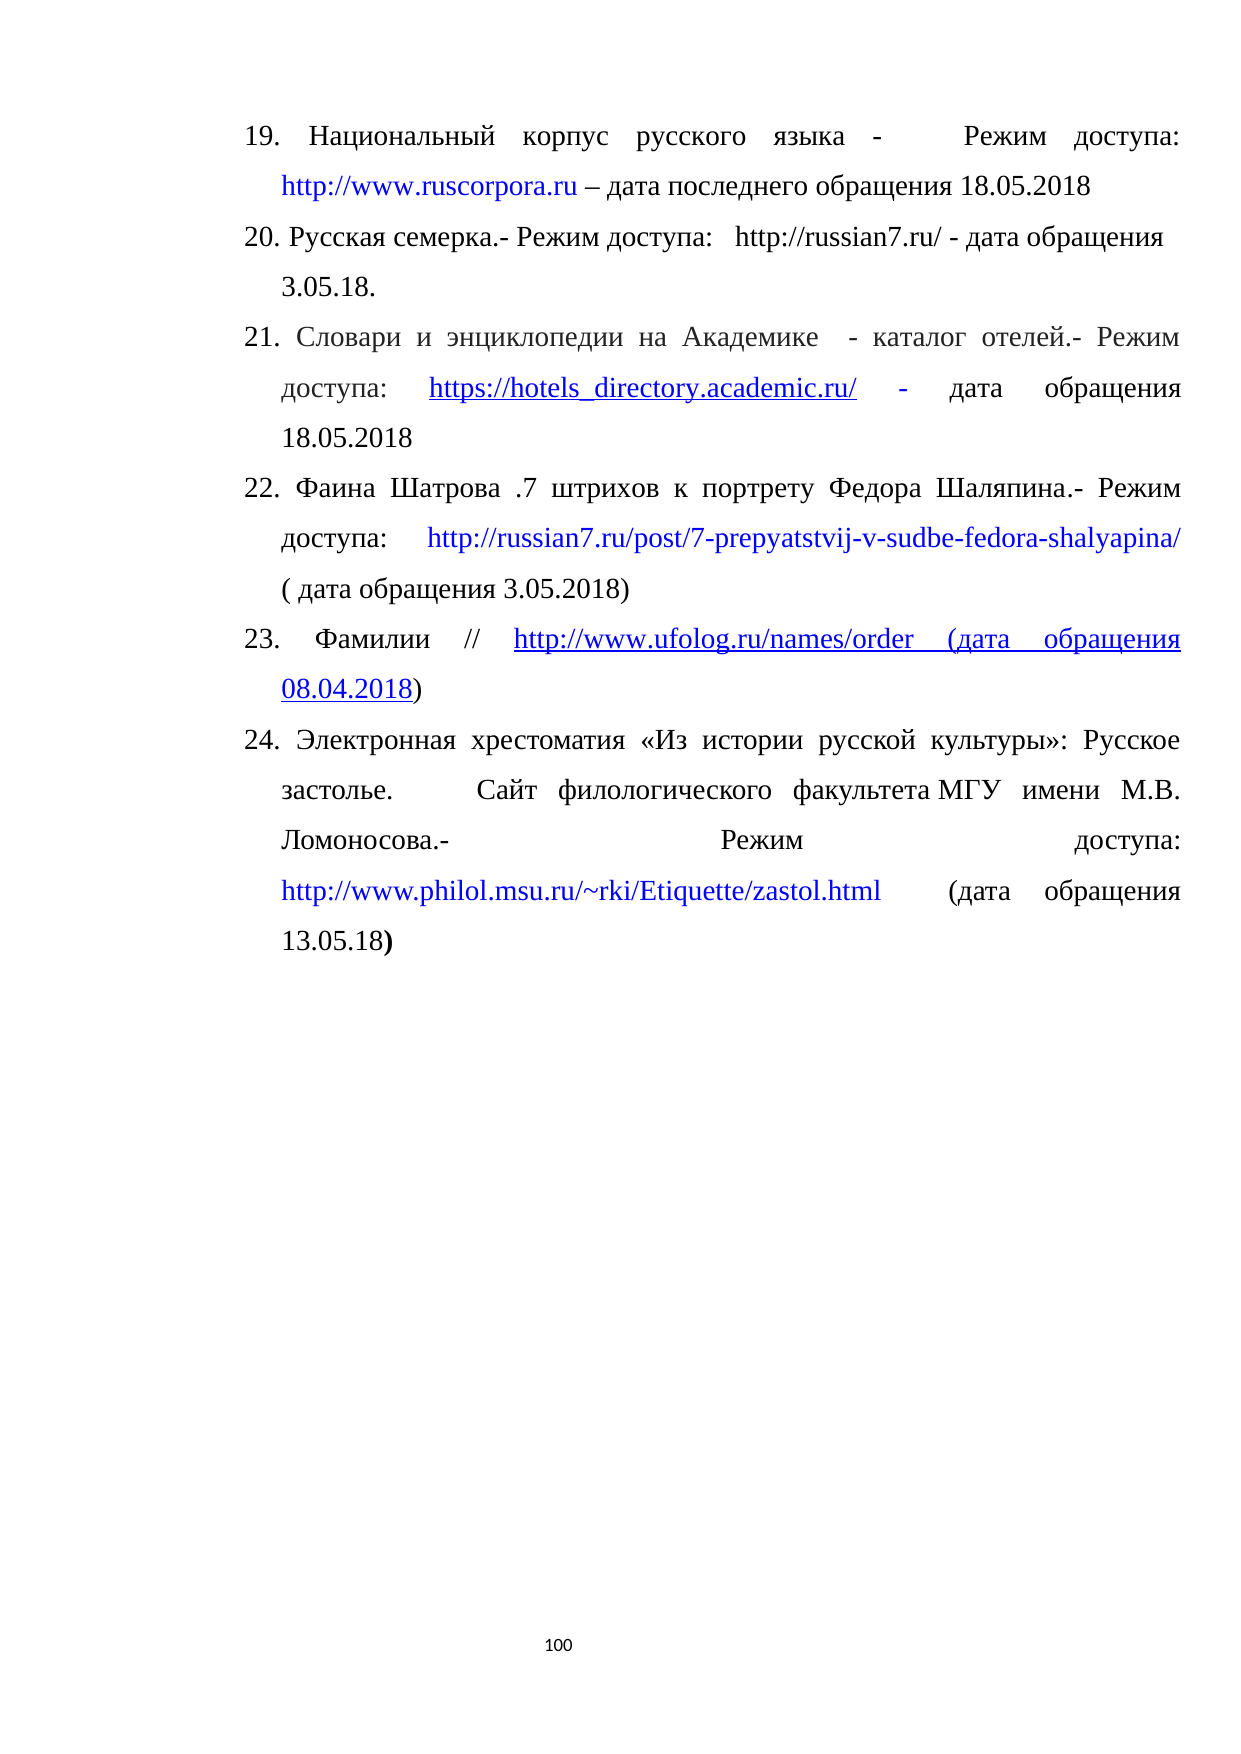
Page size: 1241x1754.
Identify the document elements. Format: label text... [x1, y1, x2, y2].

list 3.05.18. [281, 269, 1181, 303]
list Русская семерка.- Режим доступа: http://russian7.ru/ - дата обращения [244, 219, 1181, 252]
list Фаина Шатрова .7 штрихов к портрету Федора Шаляпина.- Режим доступа: http://russian7.ru/post/7-prepyatstvij-v-sudbe-fedora-shalyapina/ ( дата обращения 3.05.2018) [244, 470, 1181, 604]
list Словари и энциклопедии на Академике - каталог отелей.- Режим доступа: https://hotels_directory.academic.ru/ - дата обращения 18.05.2018 [244, 319, 1181, 453]
list Национальный корпус русского языка - Режим доступа: http://www.ruscorpora.ru – дата последнего обращения 18.05.2018 [244, 118, 1181, 202]
subtitle Электронная хрестоматия «Из истории русской культуры»: Русское застолье. Сайт филологического факультета МГУ имени М.В. Ломоносова.- Режим доступа: http://www.philol.msu.ru/~rki/Etiquette/zastol.html (дата обращения 13.05.18) [244, 722, 1181, 957]
list Фамилии // http://www.ufolog.ru/names/order (дата обращения 08.04.2018) [244, 621, 1181, 705]
